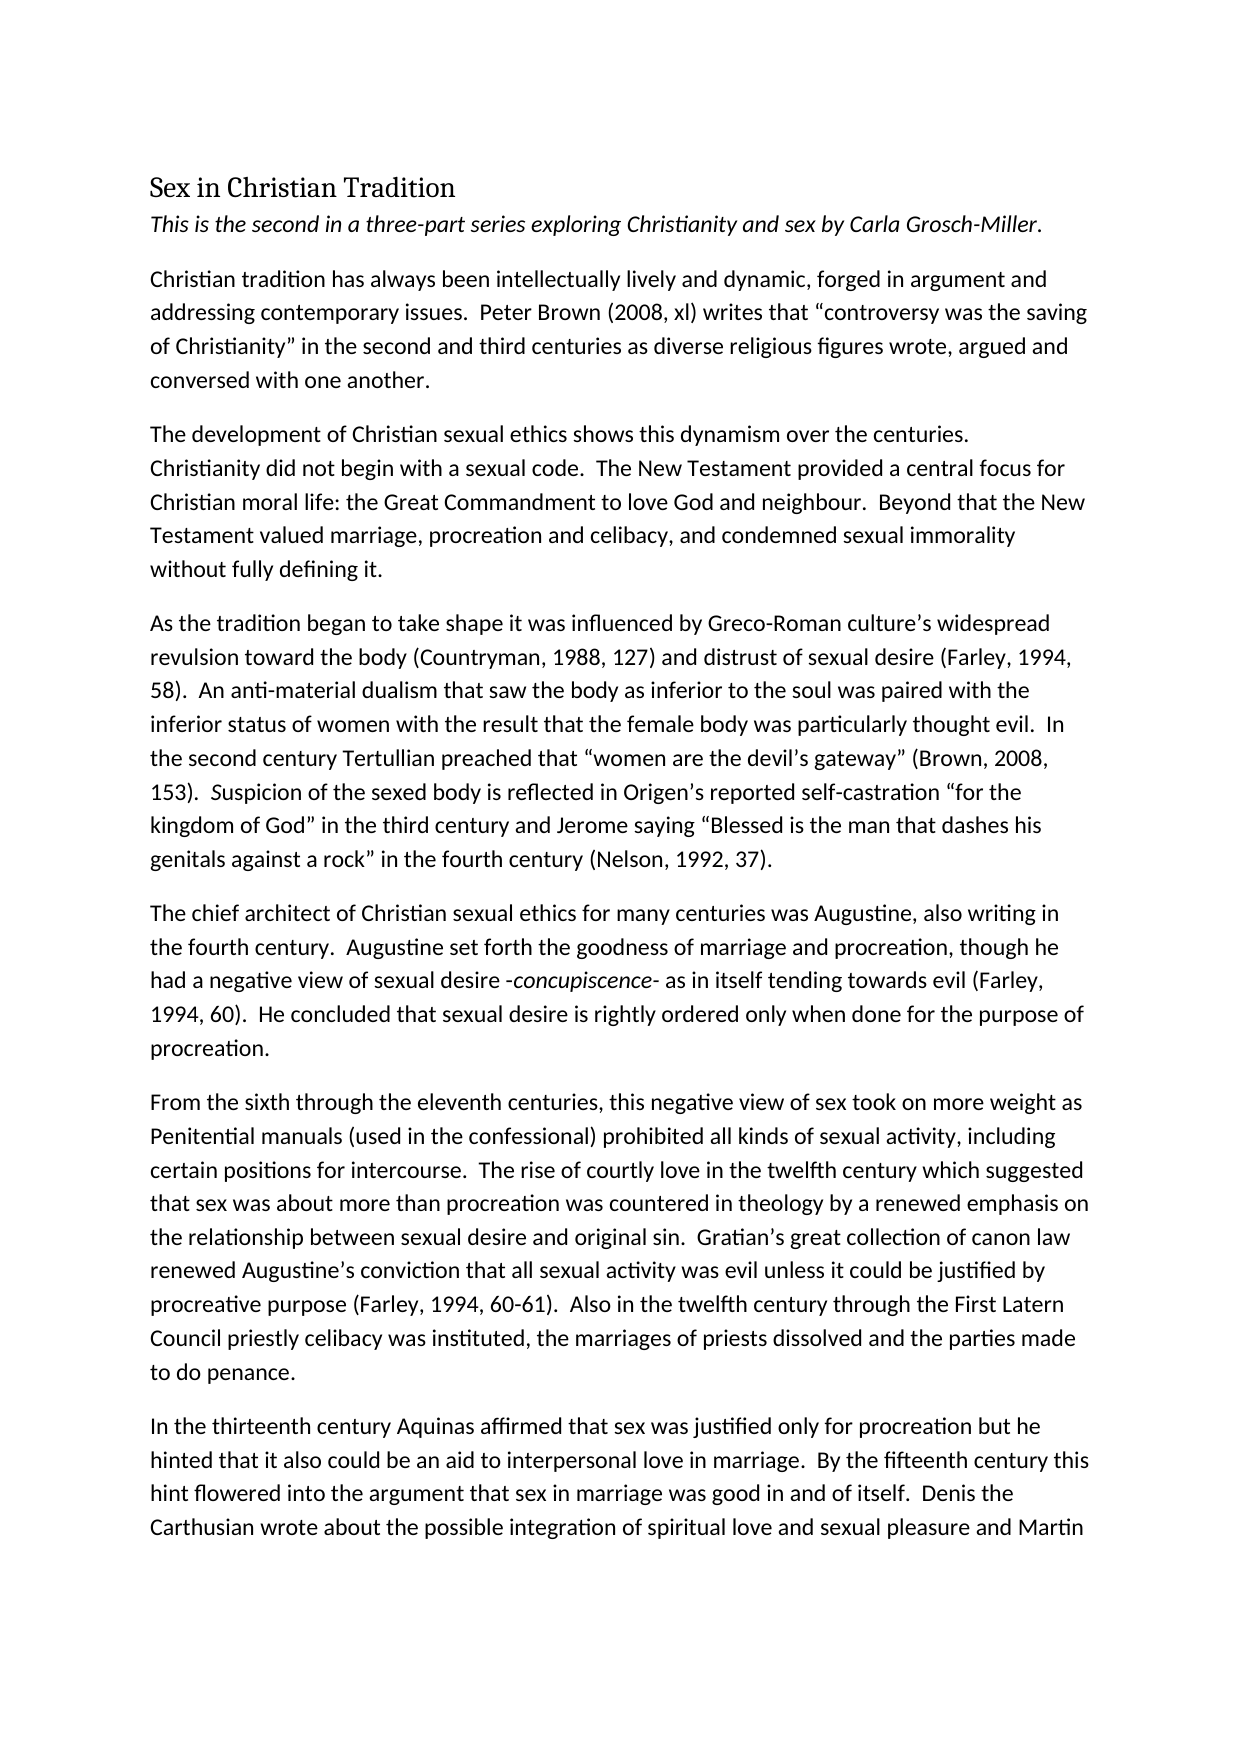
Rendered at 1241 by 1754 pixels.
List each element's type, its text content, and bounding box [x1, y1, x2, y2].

text From the sixth through the eleventh centuries, this negative view of sex took on more weight as Penitential manuals (used in the confessional) prohibited all kinds of sexual activity, including certain positions for intercourse. The rise of courtly love in the twelfth century which suggested that sex was about more than procreation was countered in theology by a renewed emphasis on the relationship between sexual desire and original sin. Gratian’s great collection of canon law renewed Augustine’s conviction that all sexual activity was evil unless it could be justified by procreative purpose (Farley, 1994, 60-61). Also in the twelfth century through the First Latern Council priestly celibacy was instituted, the marriages of priests dissolved and the parties made to do penance. [150, 1087, 1090, 1386]
text As the tradition began to take shape it was influenced by Greco-Roman culture’s widespread revulsion toward the body (Countryman, 1988, 127) and distrust of sexual desire (Farley, 1994, 58). An anti-material dualism that saw the body as inferior to the soul was paired with the inferior status of women with the result that the female body was particularly thought evil. In the second century Tertullian preached that “women are the devil’s gateway” (Brown, 2008, 153). Suspicion of the sexed body is reflected in Origen’s reported self-castration “for the kingdom of God” in the third century and Jerome saying “Blessed is the man that dashes his genitals against a rock” in the fourth century (Nelson, 1992, 37). [150, 608, 1090, 873]
text Christian tradition has always been intellectually lively and dynamic, forged in argument and addressing contemporary issues. Peter Brown (2008, xl) writes that “controversy was the saving of Christianity” in the second and third centuries as diverse religious figures wrote, argued and conversed with one another. [150, 264, 1090, 394]
text This is the second in a three-part series exploring Christianity and sex by Carla Grosch-Miller. [150, 209, 1090, 239]
subtitle Sex in Christian Tradition [150, 171, 1090, 204]
text The chief architect of Christian sexual ethics for many centuries was Augustine, also writing in the fourth century. Augustine set forth the goodness of marriage and procreation, though he had a negative view of sexual desire -concupiscence- as in itself tending towards evil (Farley, 1994, 60). He concluded that sexual desire is rightly ordered only when done for the purpose of procreation. [150, 898, 1090, 1062]
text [150, 1411, 1090, 1541]
text The development of Christian sexual ethics shows this dynamism over the centuries. Christianity did not begin with a sexual code. The New Testament provided a central focus for Christian moral life: the Great Commandment to love God and neighbour. Beyond that the New Testament valued marriage, procreation and celibacy, and condemned sexual immorality without fully defining it. [150, 419, 1090, 583]
